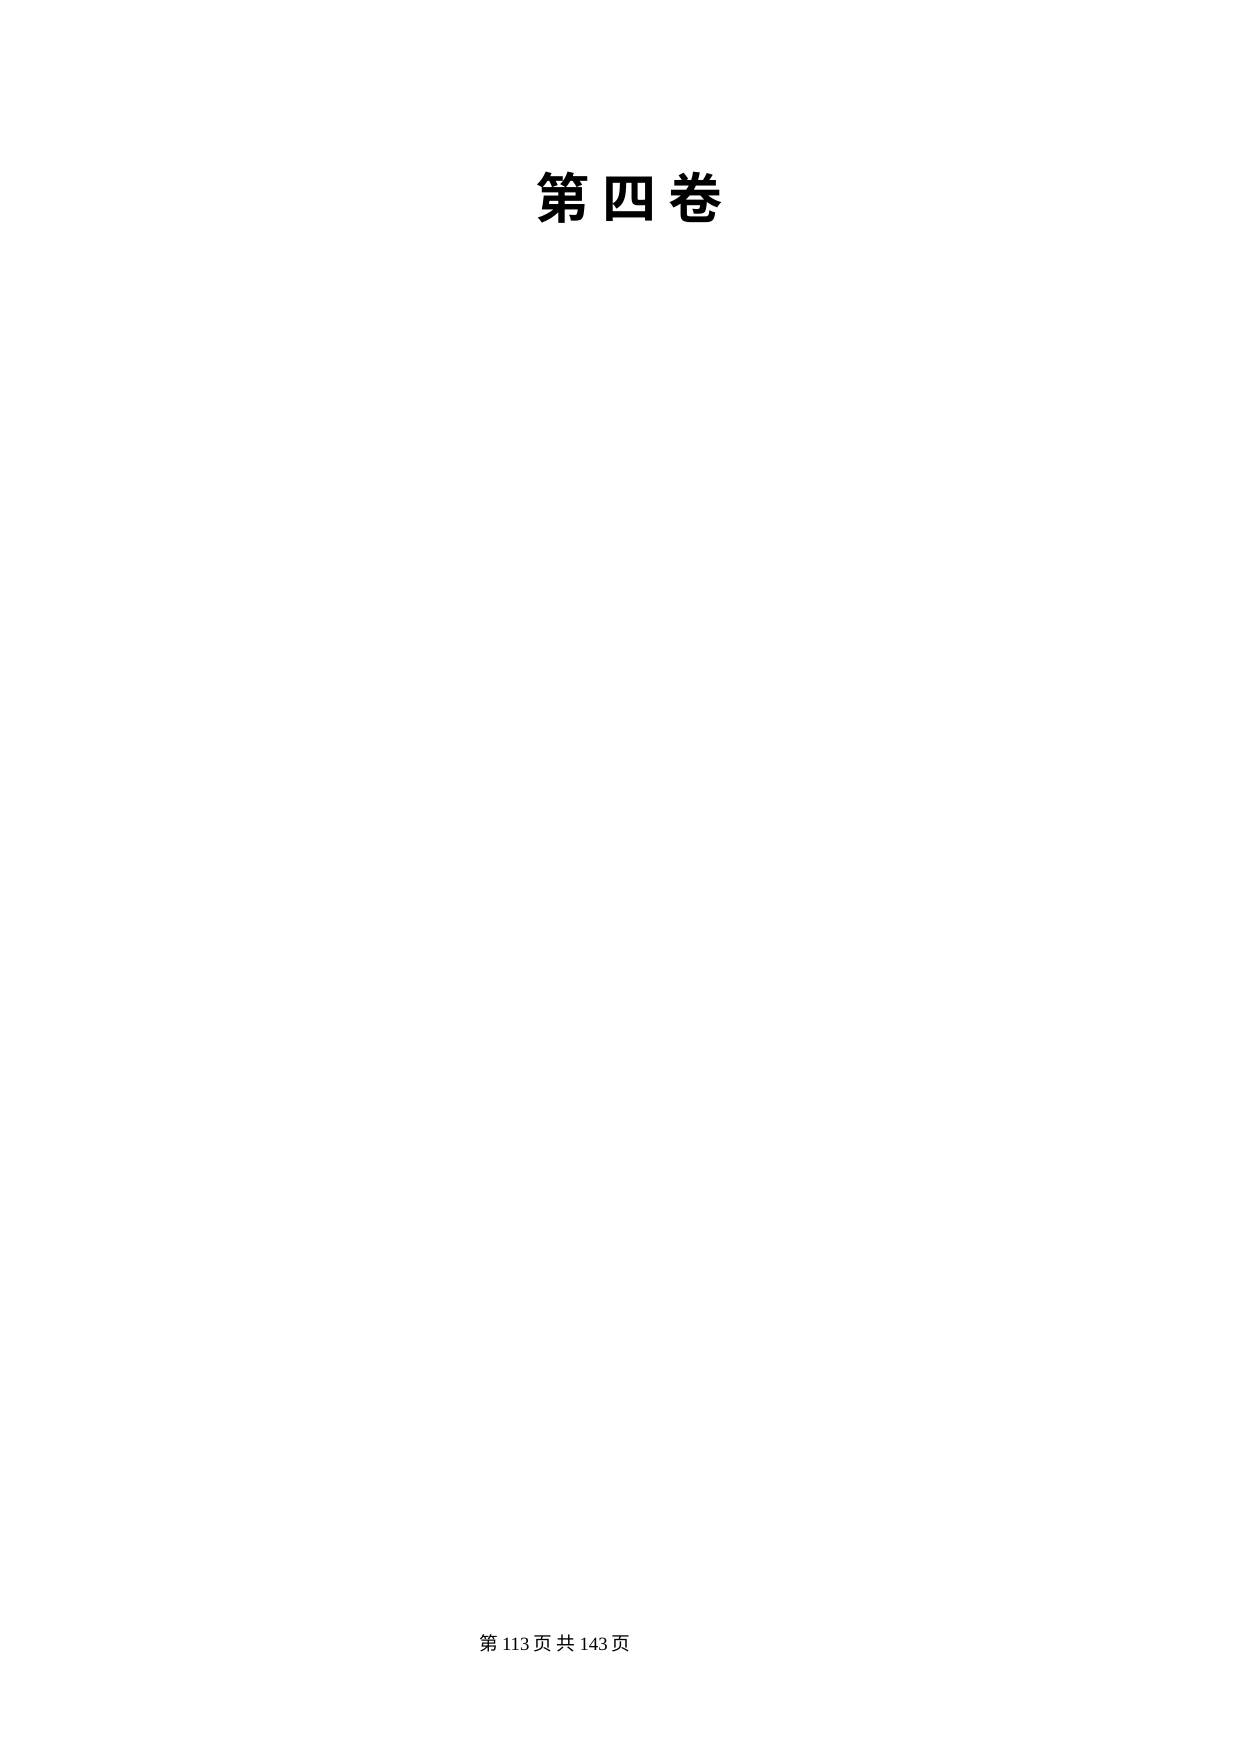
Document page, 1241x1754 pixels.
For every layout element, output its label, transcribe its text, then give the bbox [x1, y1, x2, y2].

subtitle 第 四 卷 [136, 146, 1122, 243]
